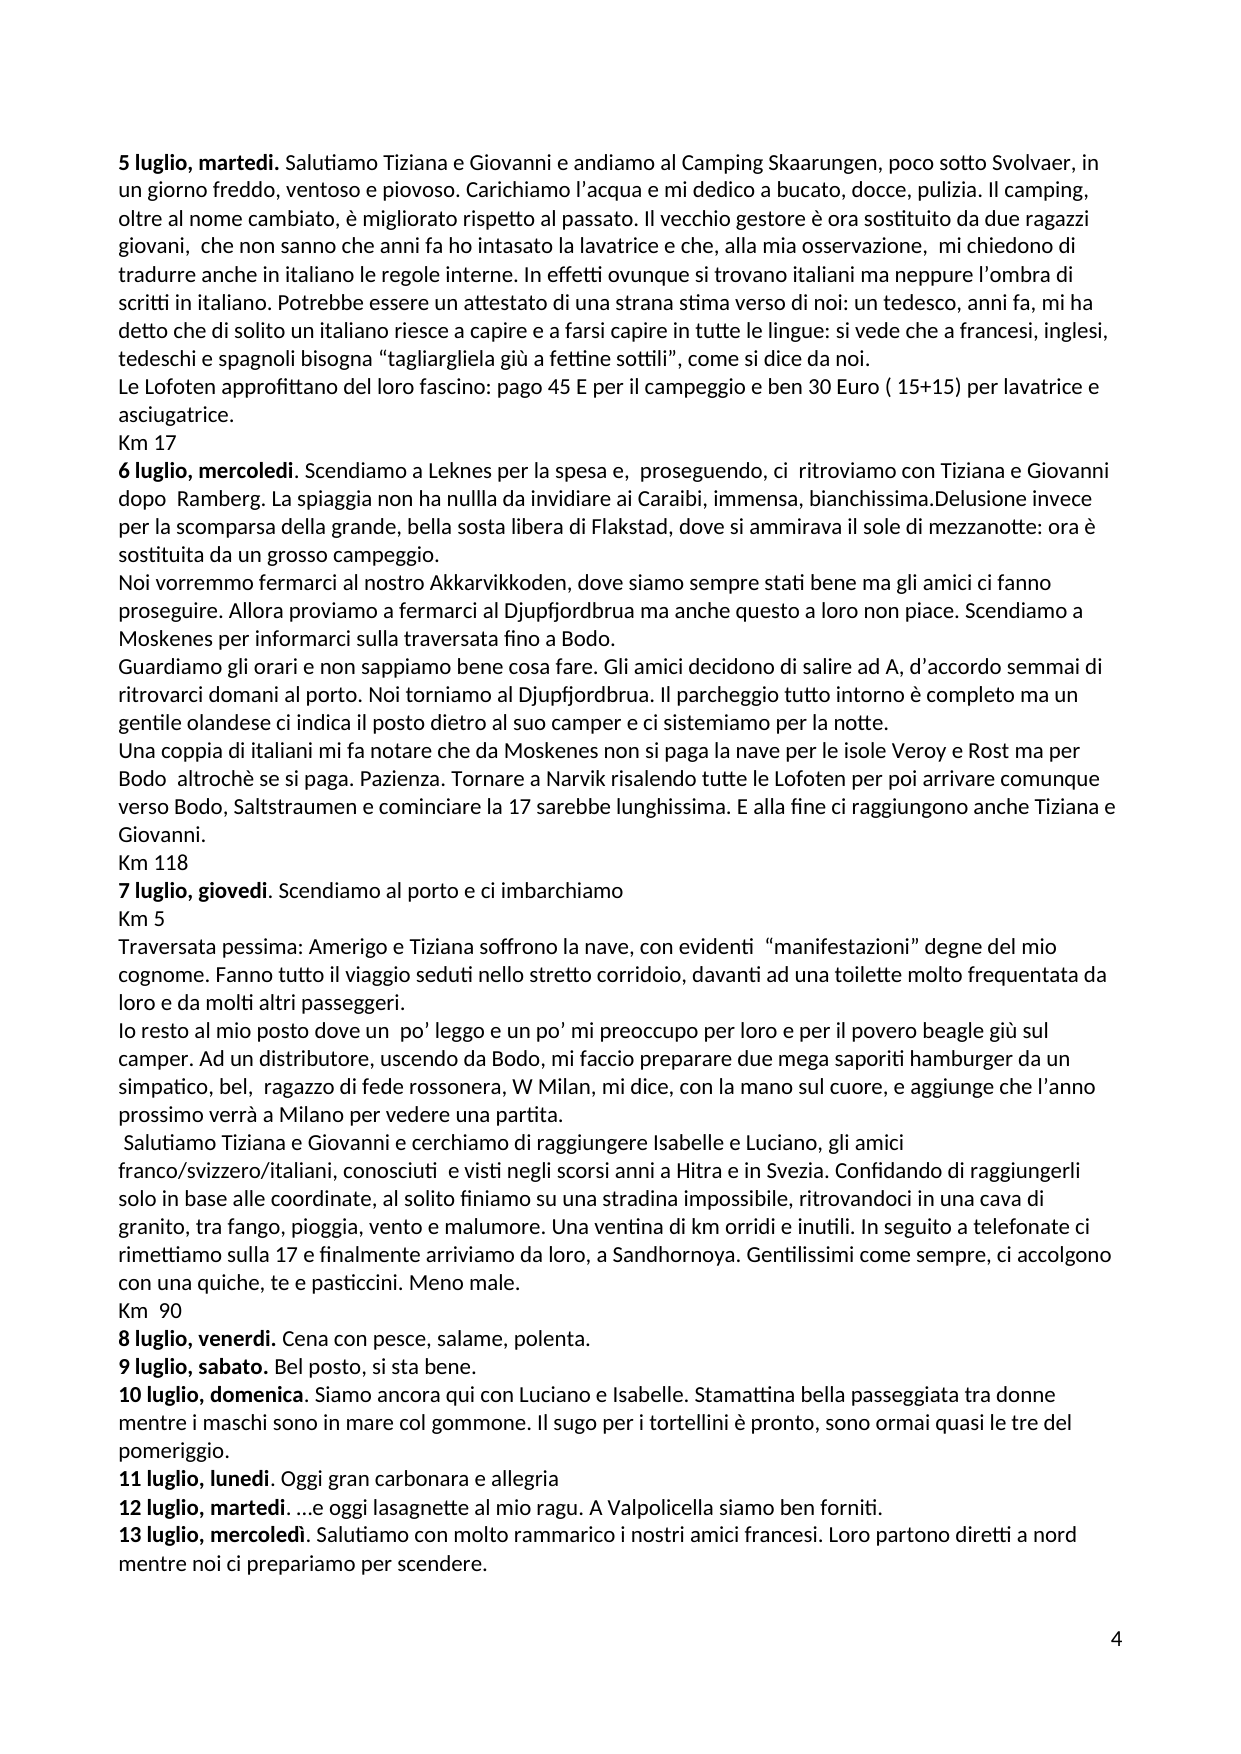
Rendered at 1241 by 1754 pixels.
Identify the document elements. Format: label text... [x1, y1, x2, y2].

text Io resto al mio posto dove un po’ leggo e un po’ mi preoccupo per loro e per il povero beagle giù sul camper. Ad un distributore, uscendo da Bodo, mi faccio preparare due mega saporiti hamburger da un simpatico, bel, ragazzo di fede rossonera, W Milan, mi dice, con la mano sul cuore, e aggiunge che l’anno prossimo verrà a Milano per vedere una partita. [118, 1016, 1122, 1128]
text 13 luglio, mercoledì. Salutiamo con molto rammarico i nostri amici francesi. Loro partono diretti a nord mentre noi ci prepariamo per scendere. [118, 1521, 1122, 1577]
text Km 118 [118, 848, 1122, 876]
text Noi vorremmo fermarci al nostro Akkarvikkoden, dove siamo sempre stati bene ma gli amici ci fanno proseguire. Allora proviamo a fermarci al Djupfjordbrua ma anche questo a loro non piace. Scendiamo a Moskenes per informarci sulla traversata fino a Bodo. [118, 568, 1122, 652]
text 7 luglio, giovedi. Scendiamo al porto e ci imbarchiamo [118, 876, 1122, 904]
text 5 luglio, martedi. Salutiamo Tiziana e Giovanni e andiamo al Camping Skaarungen, poco sotto Svolvaer, in un giorno freddo, ventoso e piovoso. Carichiamo l’acqua e mi dedico a bucato, docce, pulizia. Il camping, oltre al nome cambiato, è migliorato rispetto al passato. Il vecchio gestore è ora sostituito da due ragazzi giovani, che non sanno che anni fa ho intasato la lavatrice e che, alla mia osservazione, mi chiedono di tradurre anche in italiano le regole interne. In effetti ovunque si trovano italiani ma neppure l’ombra di scritti in italiano. Potrebbe essere un attestato di una strana stima verso di noi: un tedesco, anni fa, mi ha detto che di solito un italiano riesce a capire e a farsi capire in tutte le lingue: si vede che a francesi, inglesi, tedeschi e spagnoli bisogna “tagliargliela giù a fettine sottili”, come si dice da noi. [118, 148, 1122, 372]
text 8 luglio, venerdi. Cena con pesce, salame, polenta. [118, 1324, 1122, 1352]
text Traversata pessima: Amerigo e Tiziana soffrono la nave, con evidenti “manifestazioni” degne del mio cognome. Fanno tutto il viaggio seduti nello stretto corridoio, davanti ad una toilette molto frequentata da loro e da molti altri passeggeri. [118, 932, 1122, 1016]
text Guardiamo gli orari e non sappiamo bene cosa fare. Gli amici decidono di salire ad A, d’accordo semmai di ritrovarci domani al porto. Noi torniamo al Djupfjordbrua. Il parcheggio tutto intorno è completo ma un gentile olandese ci indica il posto dietro al suo camper e ci sistemiamo per la notte. [118, 652, 1122, 736]
text Una coppia di italiani mi fa notare che da Moskenes non si paga la nave per le isole Veroy e Rost ma per Bodo altrochè se si paga. Pazienza. Tornare a Narvik risalendo tutte le Lofoten per poi arrivare comunque verso Bodo, Saltstraumen e cominciare la 17 sarebbe lunghissima. E alla fine ci raggiungono anche Tiziana e Giovanni. [118, 736, 1122, 848]
text Le Lofoten approfittano del loro fascino: pago 45 E per il campeggio e ben 30 Euro ( 15+15) per lavatrice e asciugatrice. [118, 372, 1122, 428]
text Km 90 [118, 1296, 1122, 1324]
text 10 luglio, domenica. Siamo ancora qui con Luciano e Isabelle. Stamattina bella passeggiata tra donne mentre i maschi sono in mare col gommone. Il sugo per i tortellini è pronto, sono ormai quasi le tre del pomeriggio. [118, 1381, 1122, 1464]
text 12 luglio, martedi. …e oggi lasagnette al mio ragu. A Valpolicella siamo ben forniti. [118, 1493, 1122, 1521]
text Salutiamo Tiziana e Giovanni e cerchiamo di raggiungere Isabelle e Luciano, gli amici franco/svizzero/italiani, conosciuti e visti negli scorsi anni a Hitra e in Svezia. Confidando di raggiungerli solo in base alle coordinate, al solito finiamo su una stradina impossibile, ritrovandoci in una cava di granito, tra fango, pioggia, vento e malumore. Una ventina di km orridi e inutili. In seguito a telefonate ci rimettiamo sulla 17 e finalmente arriviamo da loro, a Sandhornoya. Gentilissimi come sempre, ci accolgono con una quiche, te e pasticcini. Meno male. [118, 1128, 1122, 1296]
text Km 17 [118, 428, 1122, 456]
text 11 luglio, lunedi. Oggi gran carbonara e allegria [118, 1464, 1122, 1493]
text Km 5 [118, 904, 1122, 932]
text 9 luglio, sabato. Bel posto, si sta bene. [118, 1352, 1122, 1381]
text 6 luglio, mercoledi. Scendiamo a Leknes per la spesa e, proseguendo, ci ritroviamo con Tiziana e Giovanni dopo Ramberg. La spiaggia non ha nullla da invidiare ai Caraibi, immensa, bianchissima.Delusione invece per la scomparsa della grande, bella sosta libera di Flakstad, dove si ammirava il sole di mezzanotte: ora è sostituita da un grosso campeggio. [118, 456, 1122, 568]
